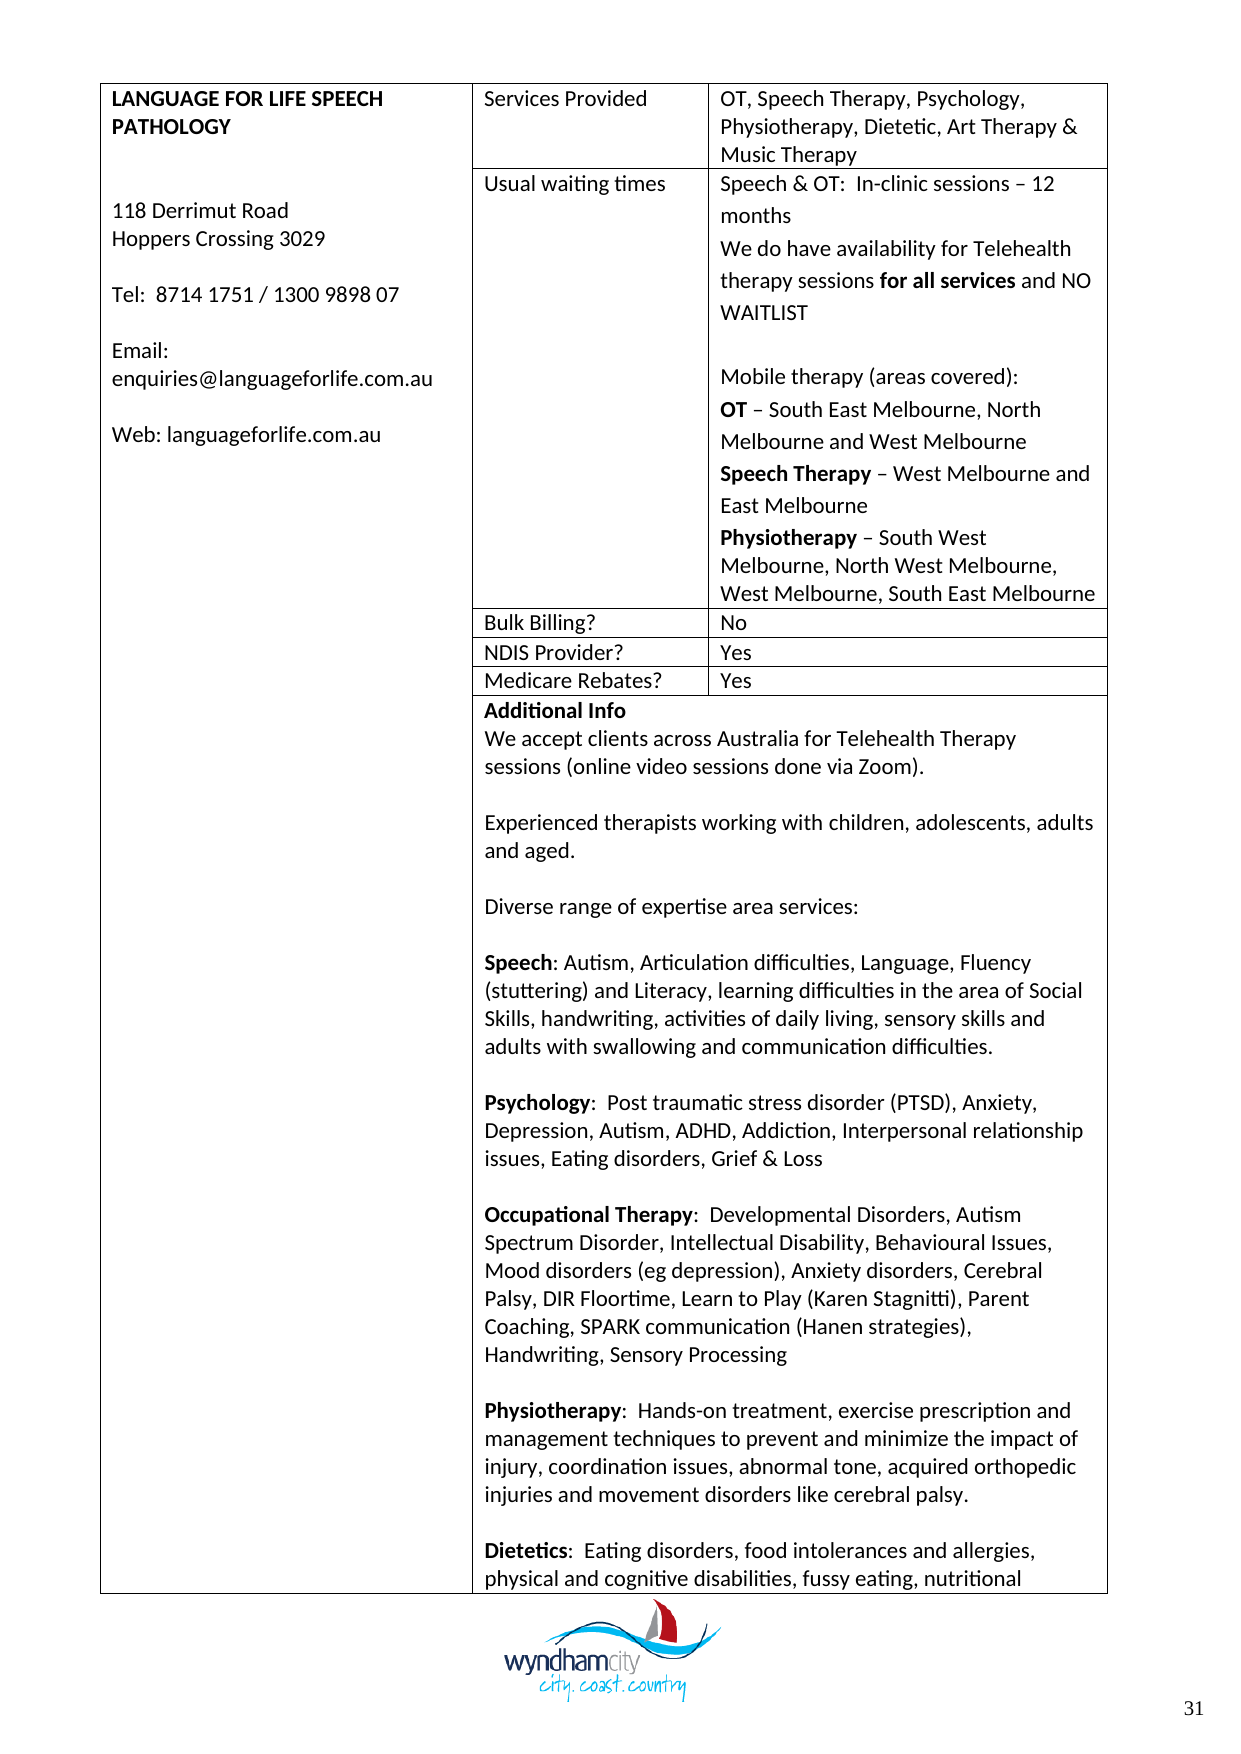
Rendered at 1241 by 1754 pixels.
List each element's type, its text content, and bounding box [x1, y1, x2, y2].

picture [504, 1599, 722, 1702]
table_cell Yes [709, 667, 1107, 695]
table_cell Speech & OT: In-clinic sessions – 12 months We do have availability for Telehealth therapy sessions for all services and NO WAITLIST Mobile therapy (areas covered): OT – South East Melbourne, North Melbourne and West Melbourne Speech Therapy – West Melbourne and East Melbourne Physiotherapy – South West Melbourne, North West Melbourne, West Melbourne, South East Melbourne [709, 169, 1107, 607]
table_header Services Provided [473, 84, 708, 168]
table_header OT, Speech Therapy, Psychology, Physiotherapy, Dietetic, Art Therapy & Music Therapy [709, 84, 1107, 168]
table_cell Usual waiting times [473, 169, 708, 607]
table_cell Yes [709, 638, 1107, 666]
table_cell Medicare Rebates? [473, 667, 708, 695]
table_cell No [709, 609, 1107, 637]
table_header LANGUAGE FOR LIFE SPEECH PATHOLOGY 118 Derrimut Road Hoppers Crossing 3029 Tel: 8714 1751 / 1300 9898 07 Email: enquiries@languageforlife.com.au Web: languageforlife.com.au [101, 84, 472, 1592]
table_cell Bulk Billing? [473, 609, 708, 637]
table_cell NDIS Provider? [473, 638, 708, 666]
